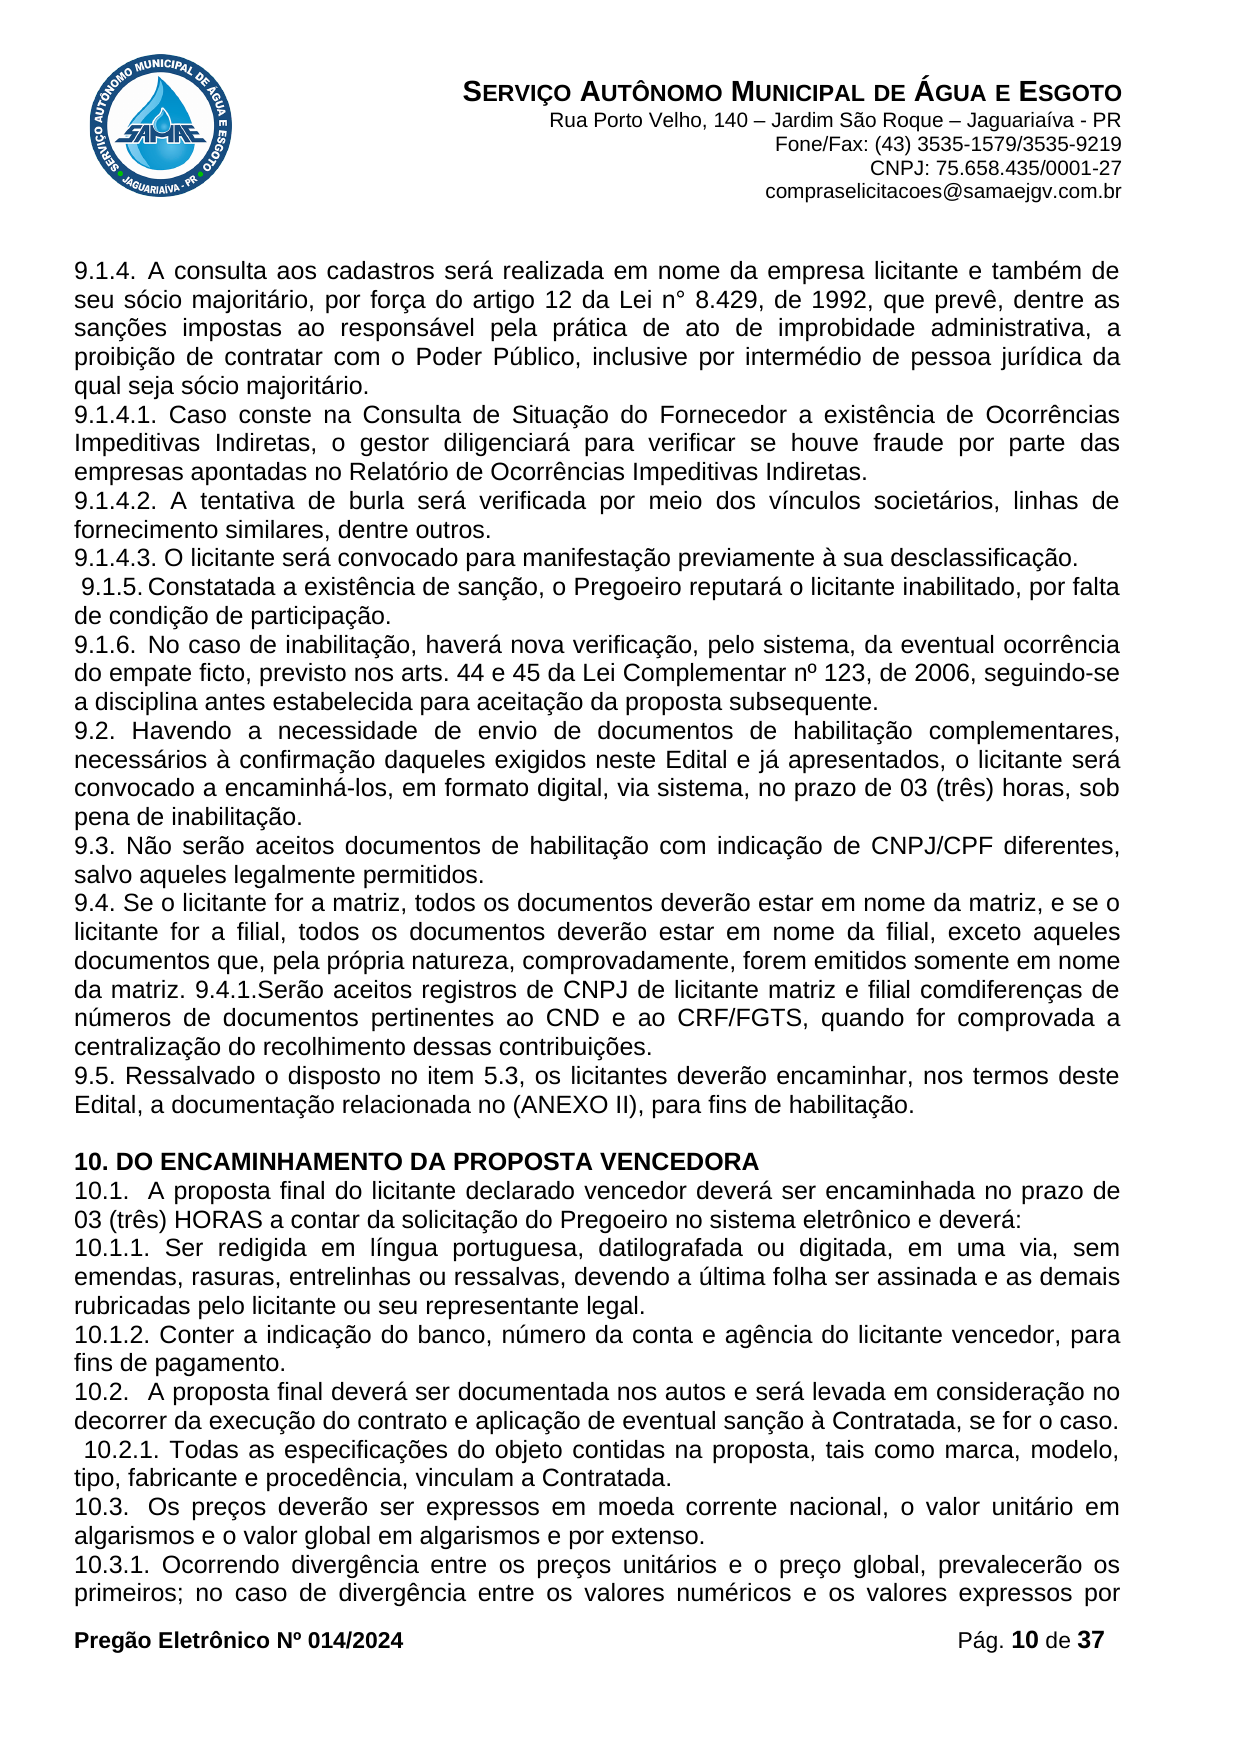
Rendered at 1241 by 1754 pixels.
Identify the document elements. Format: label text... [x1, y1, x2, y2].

text 9.1.4.2. A tentativa de burla será verificada por meio dos vínculos societários, linhas de fornecimento similares, dentre outros. [74, 486, 1122, 543]
text 10. DO ENCAMINHAMENTO DA PROPOSTA VENCEDORA [74, 1147, 1122, 1176]
text 10.1.2. Conter a indicação do banco, número da conta e agência do licitante vencedor, para fins de pagamento. [74, 1320, 1122, 1377]
text 10.1. A proposta final do licitante declarado vencedor deverá ser encaminhada no prazo de 03 (três) HORAS a contar da solicitação do Pregoeiro no sistema eletrônico e deverá: [74, 1176, 1122, 1233]
text 9.3. Não serão aceitos documentos de habilitação com indicação de CNPJ/CPF diferentes, salvo aqueles legalmente permitidos. [74, 831, 1122, 888]
text 9.1.4.1. Caso conste na Consulta de Situação do Fornecedor a existência de Ocorrências Impeditivas Indiretas, o gestor diligenciará para verificar se houve fraude por parte das empresas apontadas no Relatório de Ocorrências Impeditivas Indiretas. [74, 400, 1122, 486]
text 10.2.1. Todas as especificações do objeto contidas na proposta, tais como marca, modelo, tipo, fabricante e procedência, vinculam a Contratada. [74, 1435, 1122, 1492]
text 10.3. Os preços deverão ser expressos em moeda corrente nacional, o valor unitário em algarismos e o valor global em algarismos e por extenso. [74, 1492, 1122, 1550]
text 9.2. Havendo a necessidade de envio de documentos de habilitação complementares, necessários à confirmação daqueles exigidos neste Edital e já apresentados, o licitante será convocado a encaminhá-los, em formato digital, via sistema, no prazo de 03 (três) horas, sob pena de inabilitação. [74, 716, 1122, 831]
text 9.1.6. No caso de inabilitação, haverá nova verificação, pelo sistema, da eventual ocorrência do empate ficto, previsto nos arts. 44 e 45 da Lei Complementar nº 123, de 2006, seguindo-se a disciplina antes estabelecida para aceitação da proposta subsequente. [74, 630, 1122, 716]
text 9.1.4.3. O licitante será convocado para manifestação previamente à sua desclassificação. [74, 543, 1122, 572]
text 10.1.1. Ser redigida em língua portuguesa, datilografada ou digitada, em uma via, sem emendas, rasuras, entrelinhas ou ressalvas, devendo a última folha ser assinada e as demais rubricadas pelo licitante ou seu representante legal. [74, 1233, 1122, 1320]
text 9.5. Ressalvado o disposto no item 5.3, os licitantes deverão encaminhar, nos termos deste Edital, a documentação relacionada no (ANEXO II), para fins de habilitação. [74, 1061, 1122, 1118]
text 9.4. Se o licitante for a matriz, todos os documentos deverão estar em nome da matriz, e se o licitante for a filial, todos os documentos deverão estar em nome da filial, exceto aqueles documentos que, pela própria natureza, comprovadamente, forem emitidos somente em nome da matriz. 9.4.1.Serão aceitos registros de CNPJ de licitante matriz e filial comdiferenças de números de documentos pertinentes ao CND e ao CRF/FGTS, quando for comprovada a centralização do recolhimento dessas contribuições. [74, 888, 1122, 1061]
text 10.2. A proposta final deverá ser documentada nos autos e será levada em consideração no decorrer da execução do contrato e aplicação de eventual sanção à Contratada, se for o caso. [74, 1377, 1122, 1435]
picture [89, 54, 232, 197]
text 9.1.4. A consulta aos cadastros será realizada em nome da empresa licitante e também de seu sócio majoritário, por força do artigo 12 da Lei n° 8.429, de 1992, que prevê, dentre as sanções impostas ao responsável pela prática de ato de improbidade administrativa, a proibição de contratar com o Poder Público, inclusive por intermédio de pessoa jurídica da qual seja sócio majoritário. [74, 256, 1122, 400]
text 9.1.5. Constatada a existência de sanção, o Pregoeiro reputará o licitante inabilitado, por falta de condição de participação. [74, 572, 1122, 630]
